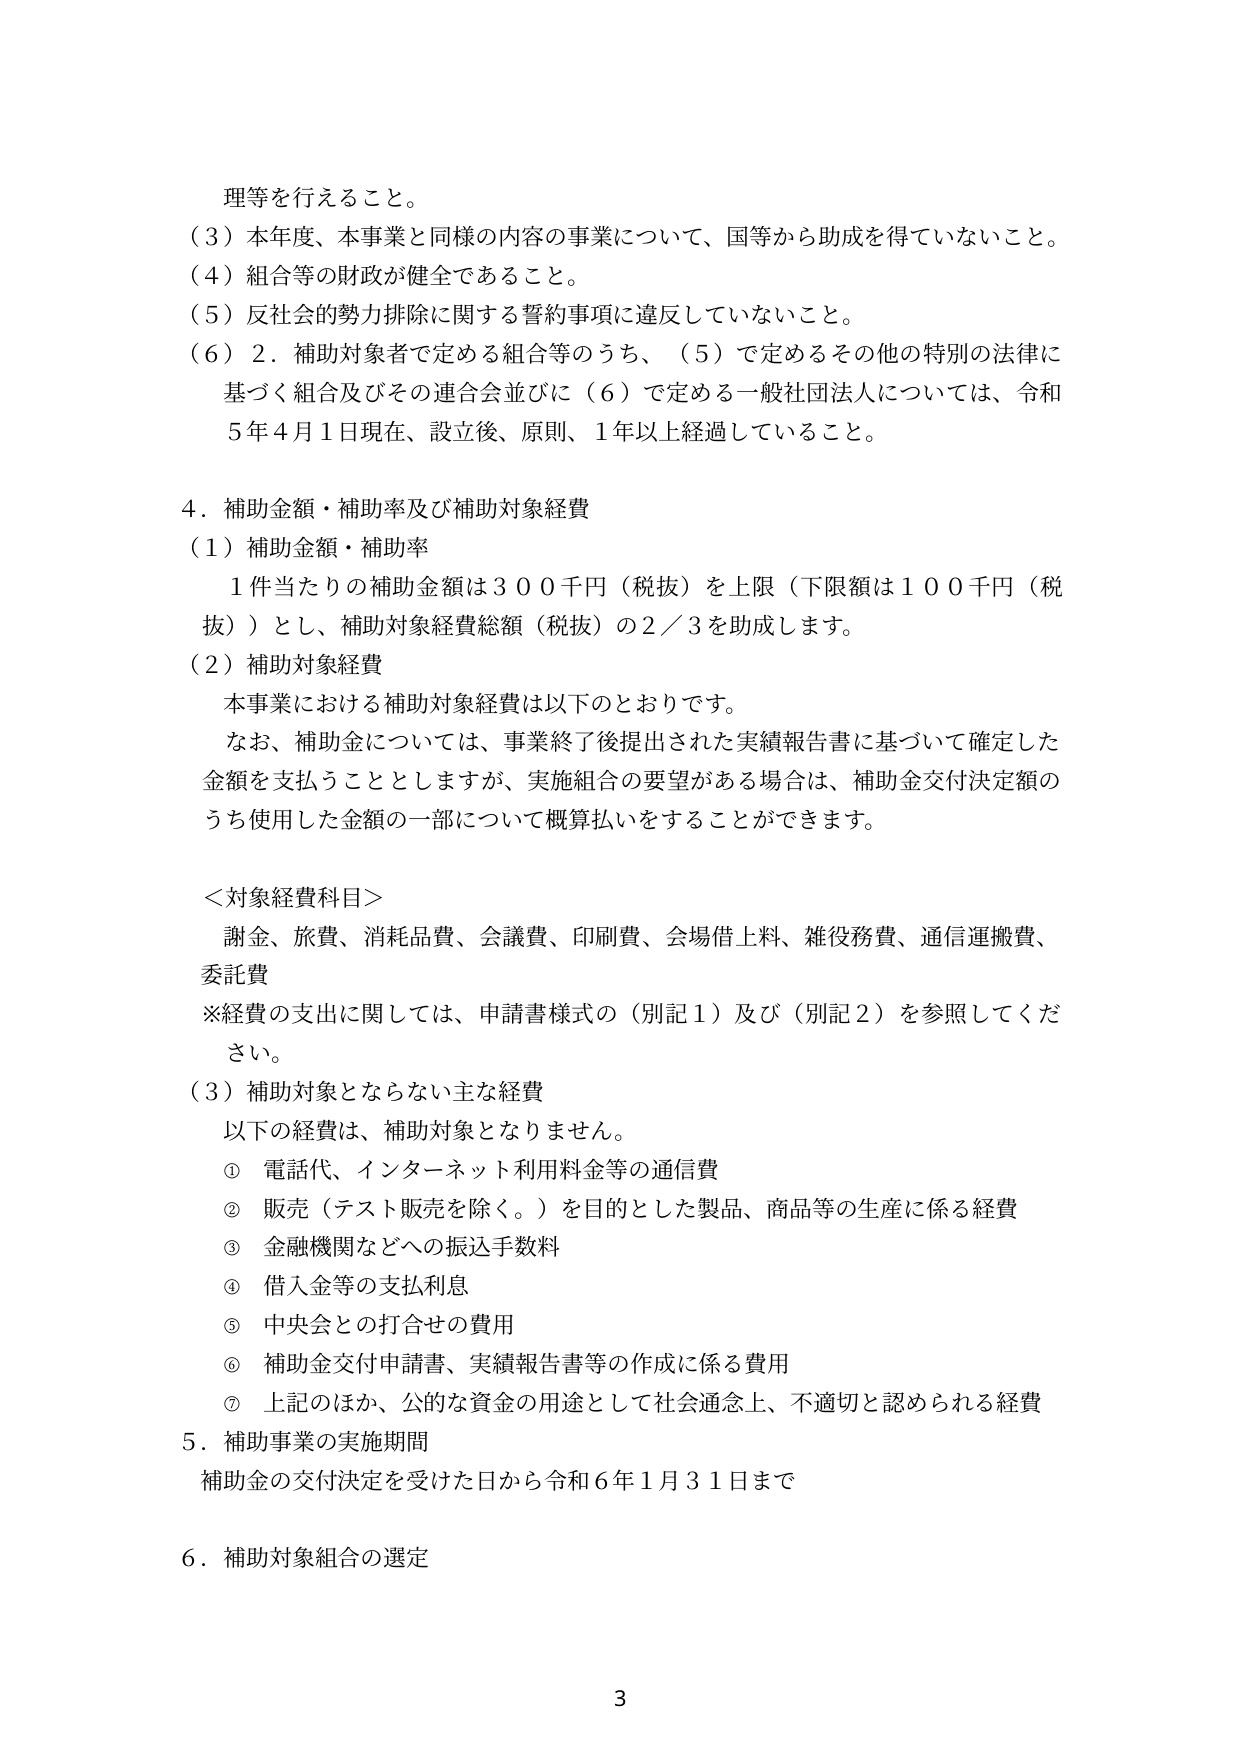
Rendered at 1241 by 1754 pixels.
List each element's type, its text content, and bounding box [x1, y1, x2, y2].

text ③ 金融機関などへの振込手数料 [177, 1227, 1063, 1266]
text （３）本年度、本事業と同様の内容の事業について、国等から助成を得ていないこと。 [177, 216, 1063, 255]
text ② 販売（テスト販売を除く。）を目的とした製品、商品等の生産に係る経費 [177, 1188, 1063, 1227]
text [177, 178, 1063, 216]
text ⑥ 補助金交付申請書、実績報告書等の作成に係る費用 [177, 1343, 1063, 1382]
text ＜対象経費科目＞ [202, 877, 1063, 916]
text （４）組合等の財政が健全であること。 [177, 255, 1063, 294]
text ① 電話代、インターネット利用料金等の通信費 [177, 1149, 1063, 1188]
text 補助金の交付決定を受けた日から令和６年１月３１日まで [177, 1460, 1063, 1499]
text （６）２．補助対象者で定める組合等のうち、（５）で定めるその他の特別の法律に基づく組合及びその連合会並びに（６）で定める一般社団法人については、令和５年４月１日現在、設立後、原則、１年以上経過していること。 [177, 333, 1063, 449]
text ※経費の支出に関しては、申請書様式の（別記１）及び（別記２）を参照してください。 [202, 993, 1063, 1071]
text なお、補助金については、事業終了後提出された実績報告書に基づいて確定した金額を支払うこととしますが、実施組合の要望がある場合は、補助金交付決定額のうち使用した金額の一部について概算払いをすることができます。 [202, 722, 1063, 838]
text １件当たりの補助金額は３００千円（税抜）を上限（下限額は１００千円（税抜））とし、補助対象経費総額（税抜）の２／３を助成します。 [202, 566, 1063, 644]
text 謝金、旅費、消耗品費、会議費、印刷費、会場借上料、雑役務費、通信運搬費、委託費 [177, 916, 1063, 993]
text （３）補助対象とならない主な経費 [177, 1071, 1063, 1110]
text ６．補助対象組合の選定 [177, 1537, 1063, 1576]
text 本事業における補助対象経費は以下のとおりです。 [177, 683, 1063, 722]
text （２）補助対象経費 [177, 644, 1063, 683]
text （１）補助金額・補助率 [177, 527, 1063, 566]
text ５．補助事業の実施期間 [177, 1421, 1063, 1460]
text ４．補助金額・補助率及び補助対象経費 [177, 488, 1063, 527]
text ⑤ 中央会との打合せの費用 [177, 1304, 1063, 1343]
text （５）反社会的勢力排除に関する誓約事項に違反していないこと。 [177, 294, 1063, 333]
text ④ 借入金等の支払利息 [177, 1266, 1063, 1304]
text ⑦ 上記のほか、公的な資金の用途として社会通念上、不適切と認められる経費 [177, 1382, 1063, 1421]
text 以下の経費は、補助対象となりません。 [177, 1110, 1063, 1149]
